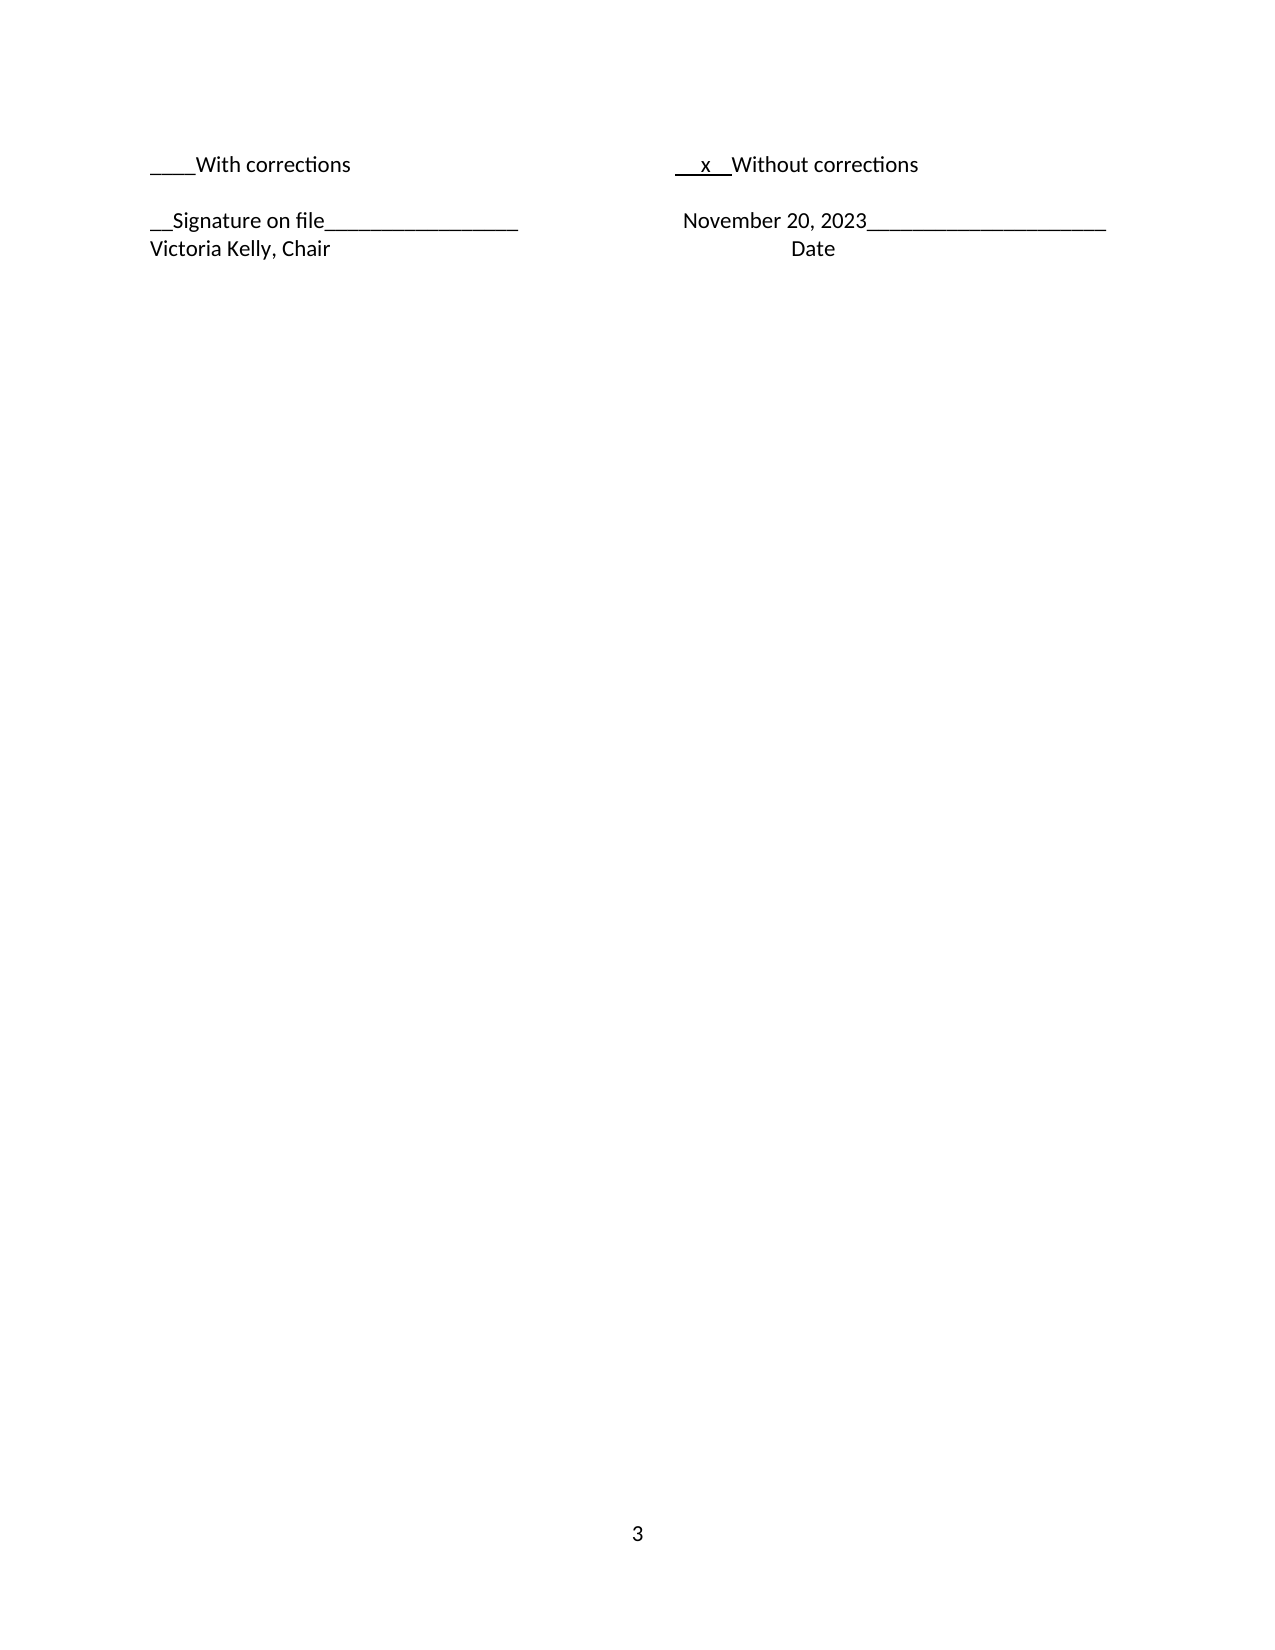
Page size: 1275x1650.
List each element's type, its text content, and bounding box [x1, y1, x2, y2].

text Victoria Kelly, Chair Date [150, 234, 1125, 262]
text ____With corrections x Without corrections [150, 150, 1125, 178]
text __Signature on file_________________ November 20, 2023_____________________ [150, 206, 1125, 234]
